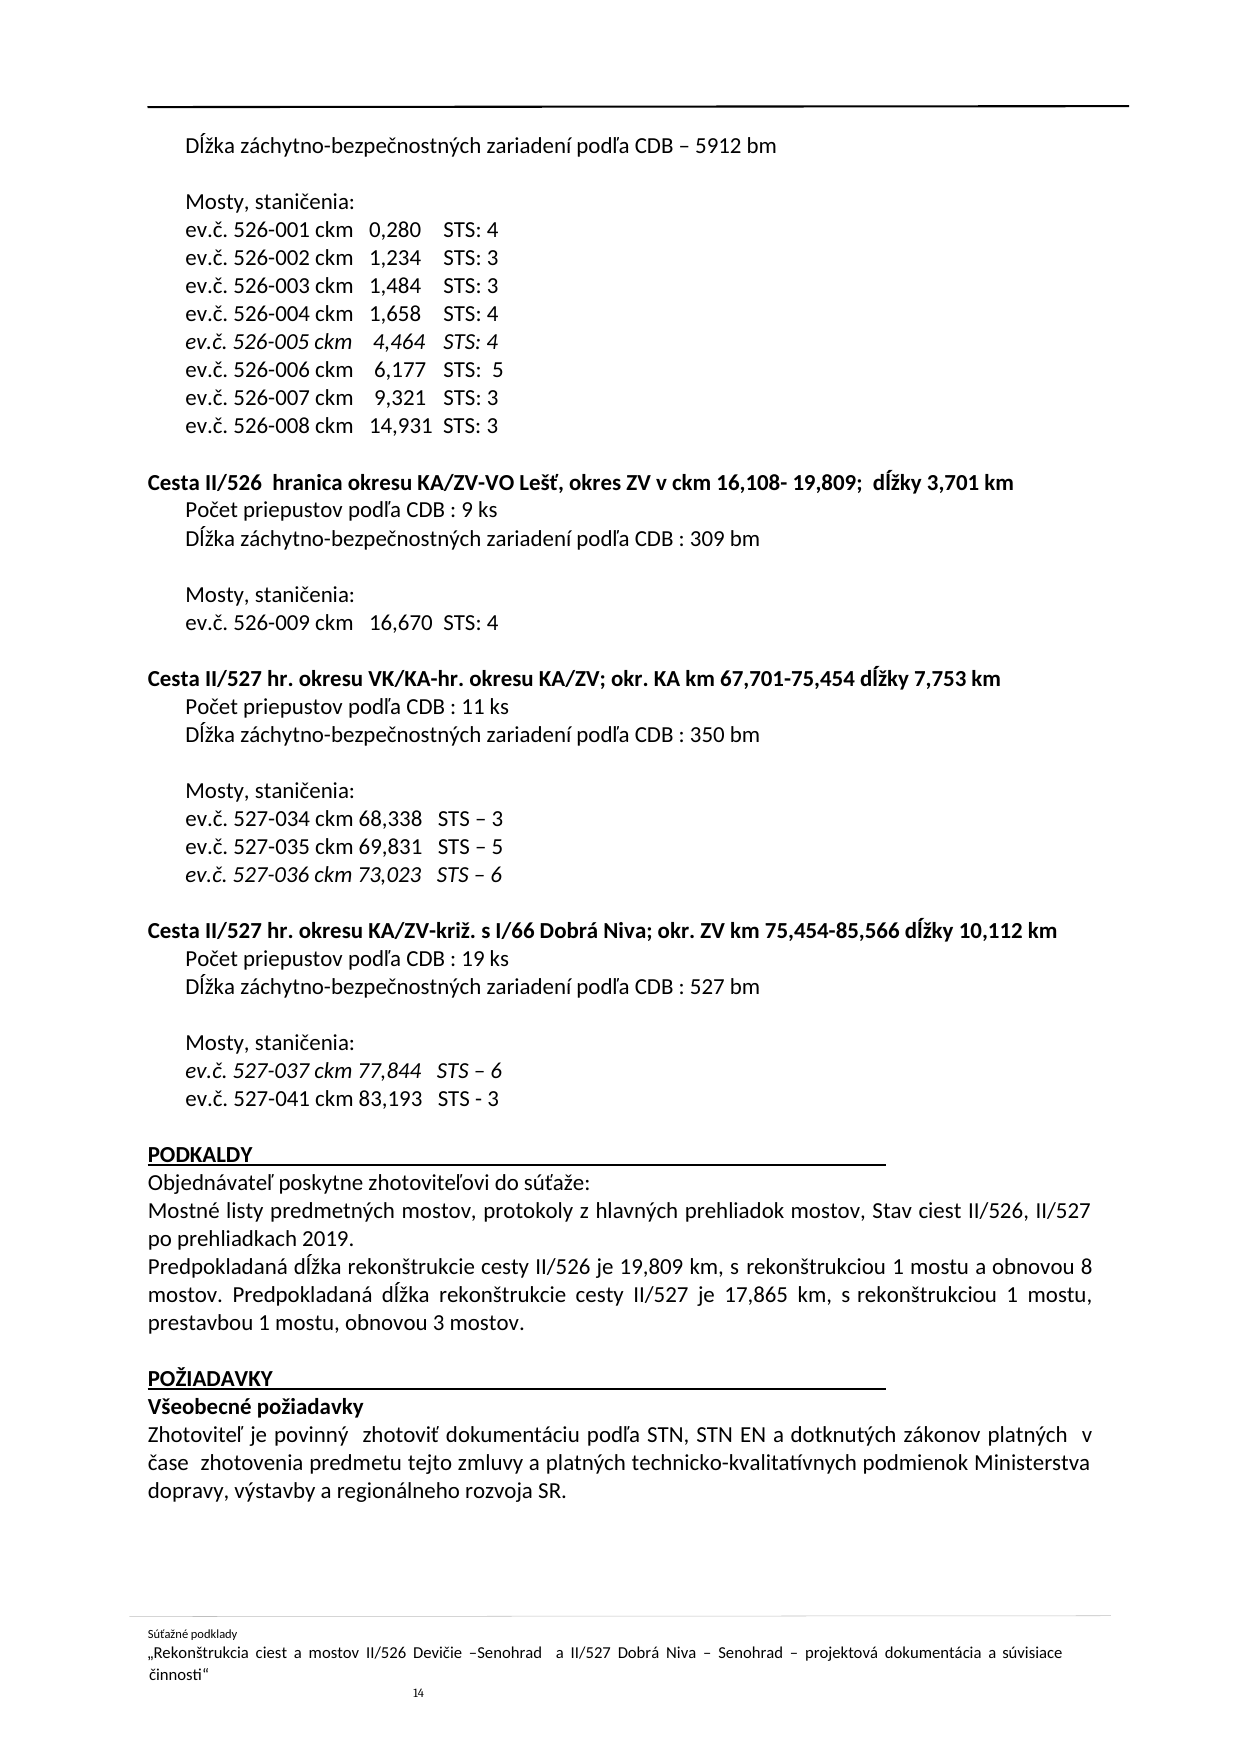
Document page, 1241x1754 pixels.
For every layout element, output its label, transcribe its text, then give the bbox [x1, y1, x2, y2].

text Počet priepustov podľa CDB : 11 ks [148, 692, 1092, 720]
text Dĺžka záchytno-bezpečnostných zariadení podľa CDB – 5912 bm [148, 131, 1092, 159]
text ev.č. 527-034 ckm 68,338 STS – 3 [148, 804, 1092, 832]
text Mostné listy predmetných mostov, protokoly z hlavných prehliadok mostov, Stav ciest II/526, II/527 po prehliadkach 2019. [148, 1196, 1092, 1252]
text ev.č. 526-005 ckm 4,464 STS: 4 [148, 327, 1092, 356]
text Cesta II/527 hr. okresu VK/KA-hr. okresu KA/ZV; okr. KA km 67,701-75,454 dĺžky 7,753 km [148, 664, 1092, 692]
text PODKALDY [148, 1140, 1092, 1168]
text ev.č. 526-006 ckm 6,177 STS: 5 [148, 356, 1092, 383]
text Cesta II/527 hr. okresu KA/ZV-križ. s I/66 Dobrá Niva; okr. ZV km 75,454-85,566 dĺžky 10,112 km [148, 916, 1092, 944]
text Počet priepustov podľa CDB : 9 ks [148, 496, 1092, 524]
text Mosty, staničenia: [148, 187, 1092, 215]
text ev.č. 526-003 ckm 1,484 STS: 3 [148, 271, 1092, 299]
text ev.č. 526-008 ckm 14,931 STS: 3 [148, 412, 1092, 439]
text ev.č. 526-009 ckm 16,670 STS: 4 [148, 608, 1092, 636]
text Dĺžka záchytno-bezpečnostných zariadení podľa CDB : 350 bm [148, 720, 1092, 748]
text POŽIADAVKY [148, 1364, 1092, 1392]
text Dĺžka záchytno-bezpečnostných zariadení podľa CDB : 527 bm [148, 972, 1092, 1000]
text ev.č. 527-041 ckm 83,193 STS - 3 [148, 1084, 1092, 1112]
text ev.č. 527-035 ckm 69,831 STS – 5 [148, 832, 1092, 860]
text Mosty, staničenia: [148, 776, 1092, 804]
text ev.č. 526-004 ckm 1,658 STS: 4 [148, 299, 1092, 327]
text Počet priepustov podľa CDB : 19 ks [148, 944, 1092, 972]
text ev.č. 526-007 ckm 9,321 STS: 3 [148, 383, 1092, 412]
text Mosty, staničenia: [148, 580, 1092, 608]
text Dĺžka záchytno-bezpečnostných zariadení podľa CDB : 309 bm [148, 524, 1092, 552]
text ev.č. 526-002 ckm 1,234 STS: 3 [148, 243, 1092, 271]
text Zhotoviteľ je povinný zhotoviť dokumentáciu podľa STN, STN EN a dotknutých zákonov platných v čase zhotovenia predmetu tejto zmluvy a platných technicko-kvalitatívnych podmienok Ministerstva dopravy, výstavby a regionálneho rozvoja SR. [148, 1420, 1092, 1504]
text ev.č. 526-001 ckm 0,280 STS: 4 [148, 215, 1092, 243]
text Objednávateľ poskytne zhotoviteľovi do súťaže: [148, 1168, 1092, 1196]
text ev.č. 527-036 ckm 73,023 STS – 6 [148, 860, 1092, 888]
text Cesta II/526 hranica okresu KA/ZV-VO Lešť, okres ZV v ckm 16,108- 19,809; dĺžky 3,701 km [148, 468, 1092, 496]
text ev.č. 527-037 ckm 77,844 STS – 6 [148, 1056, 1092, 1084]
text Všeobecné požiadavky [148, 1392, 1092, 1420]
text Predpokladaná dĺžka rekonštrukcie cesty II/526 je 19,809 km, s rekonštrukciou 1 mostu a obnovou 8 mostov. Predpokladaná dĺžka rekonštrukcie cesty II/527 je 17,865 km, s rekonštrukciou 1 mostu, prestavbou 1 mostu, obnovou 3 mostov. [148, 1252, 1092, 1336]
text Mosty, staničenia: [148, 1028, 1092, 1056]
